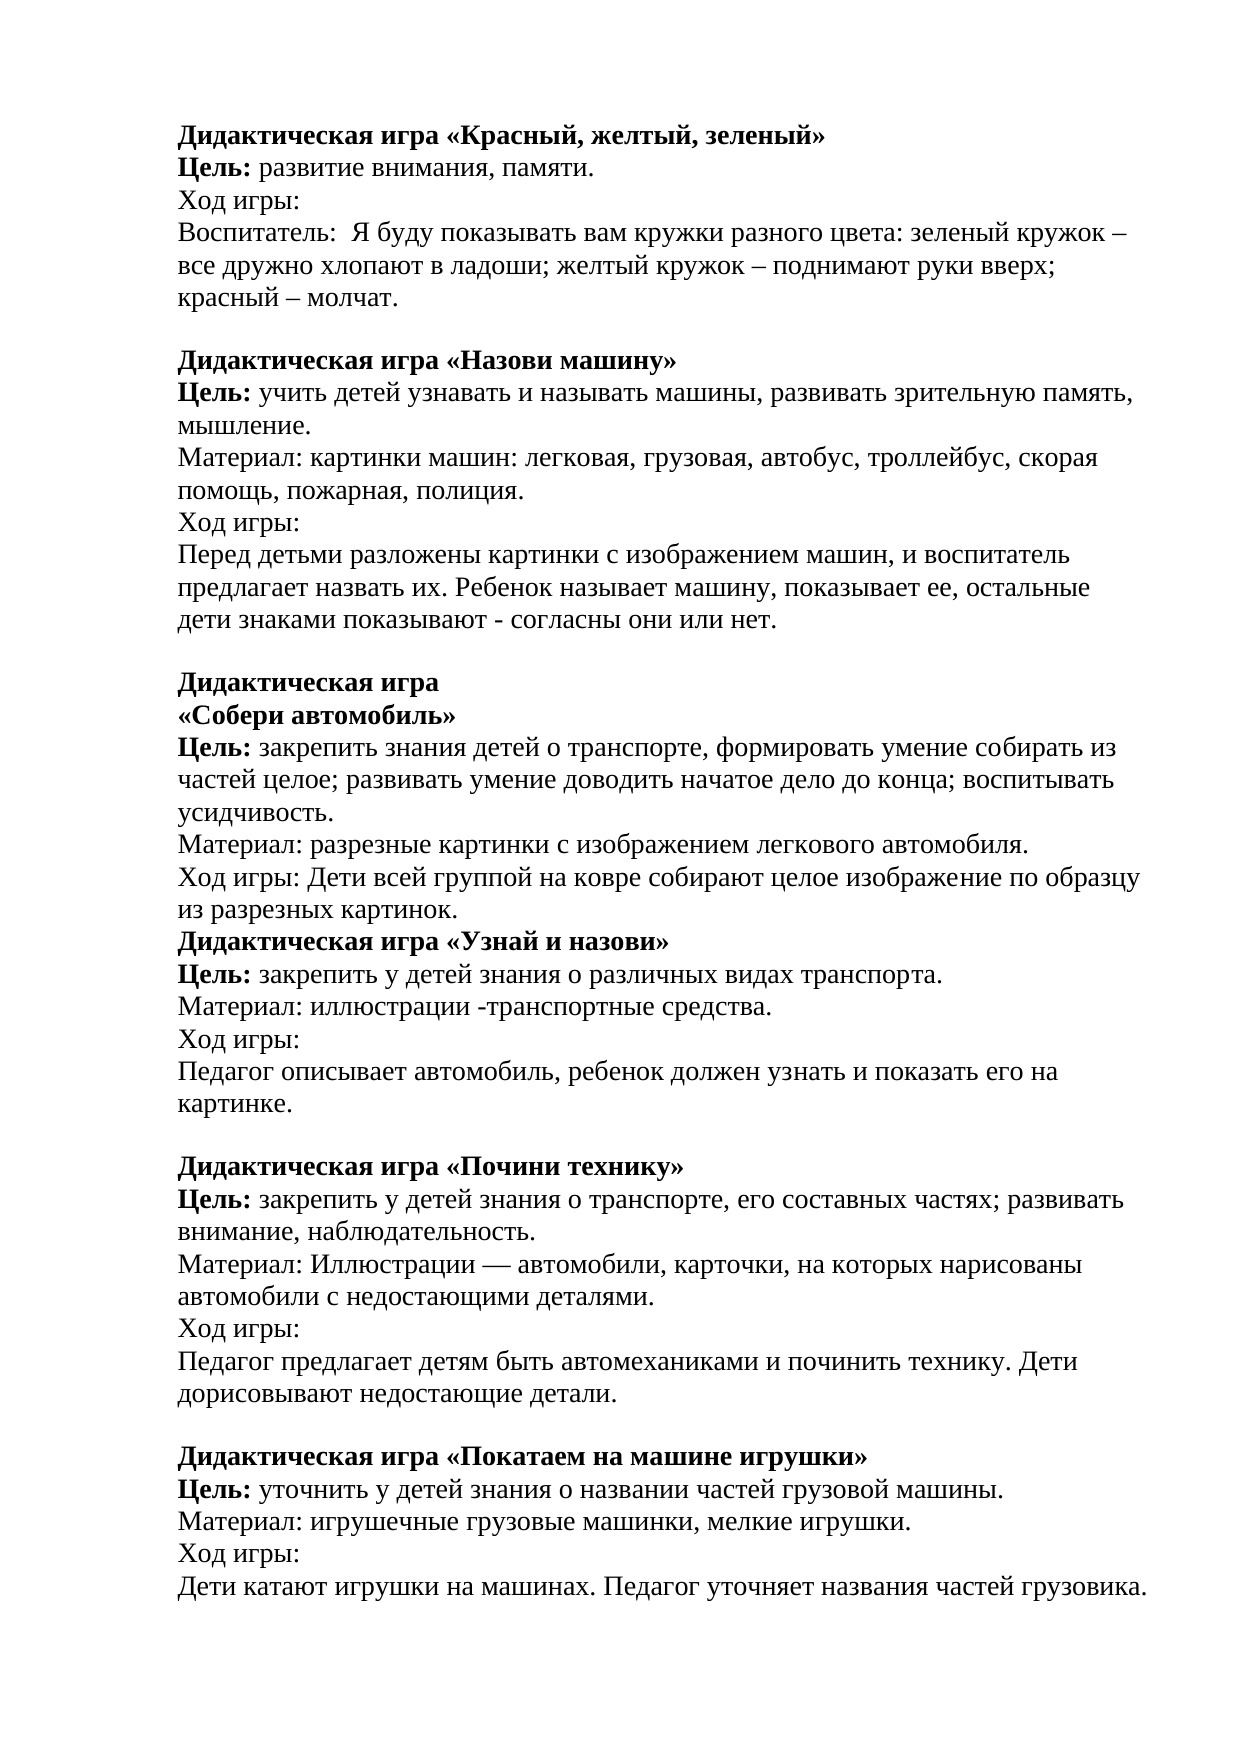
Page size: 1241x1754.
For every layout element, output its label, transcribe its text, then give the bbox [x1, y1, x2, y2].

text Материал: картинки машин: легковая, грузовая, автобус, троллейбус, скорая помощь, пожарная, полиция. [177, 440, 1152, 505]
text Дидактическая игра «Почини технику» [177, 1149, 1152, 1182]
text Материал: разрезные картинки с изображением легкового автомобиля. [177, 827, 1152, 860]
text Материал: Иллюстрации — автомобили, карточки, на которых нарисованы автомобили с недостающими деталями. [177, 1247, 1152, 1311]
text Ход игры: [177, 505, 1152, 537]
text Ход игры: [177, 183, 1152, 215]
text Цель: уточнить у детей знания о названии частей грузовой машины. [177, 1472, 1152, 1504]
text Цель: закрепить у детей знания о различных видах транспорта. [177, 957, 1152, 989]
text Дидактическая игра «Красный, желтый, зеленый» [177, 118, 1152, 151]
text «Собери автомобиль» [177, 698, 1152, 730]
text Дидактическая игра «Покатаем на машине игрушки» [177, 1439, 1152, 1472]
text Цель: развитие внимания, памяти. [177, 151, 1152, 183]
text Ход игры: [177, 1536, 1152, 1569]
text Цель: закрепить знания детей о транспорте, формировать умение собирать из частей целое; развивать умение доводить начатое дело до конца; воспитывать усидчивость. [177, 730, 1152, 827]
text Материал: игрушечные грузовые машинки, мелкие игрушки. [177, 1504, 1152, 1536]
text Дидактическая игра [177, 665, 1152, 698]
text Ход игры: Дети всей группой на ковре собирают целое изображение по образцу из разрезных картинок. [177, 860, 1152, 924]
text Дидактическая игра «Назови машину» [177, 343, 1152, 376]
text Перед детьми разложены картинки с изображением машин, и воспитатель предлагает назвать их. Ребенок называет машину, показывает ее, остальные дети знаками показывают - согласны они или нет. [177, 537, 1152, 635]
text Материал: иллюстрации -транспортные средства. [177, 989, 1152, 1022]
text Дети катают игрушки на машинах. Педагог уточняет названия частей грузовика. [177, 1569, 1152, 1601]
text Дидактическая игра «Узнай и назови» [177, 924, 1152, 957]
text Воспитатель: Я буду показывать вам кружки разного цвета: зеленый кружок – все дружно хлопают в ладоши; желтый кружок – поднимают руки вверх; красный – молчат. [177, 215, 1152, 312]
text Цель: закрепить у детей знания о транспорте, его составных частях; развивать внимание, наблюдательность. [177, 1182, 1152, 1247]
text Ход игры: [177, 1022, 1152, 1054]
text Цель: учить детей узнавать и называть машины, развивать зрительную память, мышление. [177, 376, 1152, 440]
text Ход игры: [177, 1311, 1152, 1344]
text Педагог описывает автомобиль, ребенок должен узнать и показать его на картинке. [177, 1054, 1152, 1119]
text Педагог предлагает детям быть автомеханиками и починить технику. Дети дорисовывают недостающие детали. [177, 1344, 1152, 1409]
